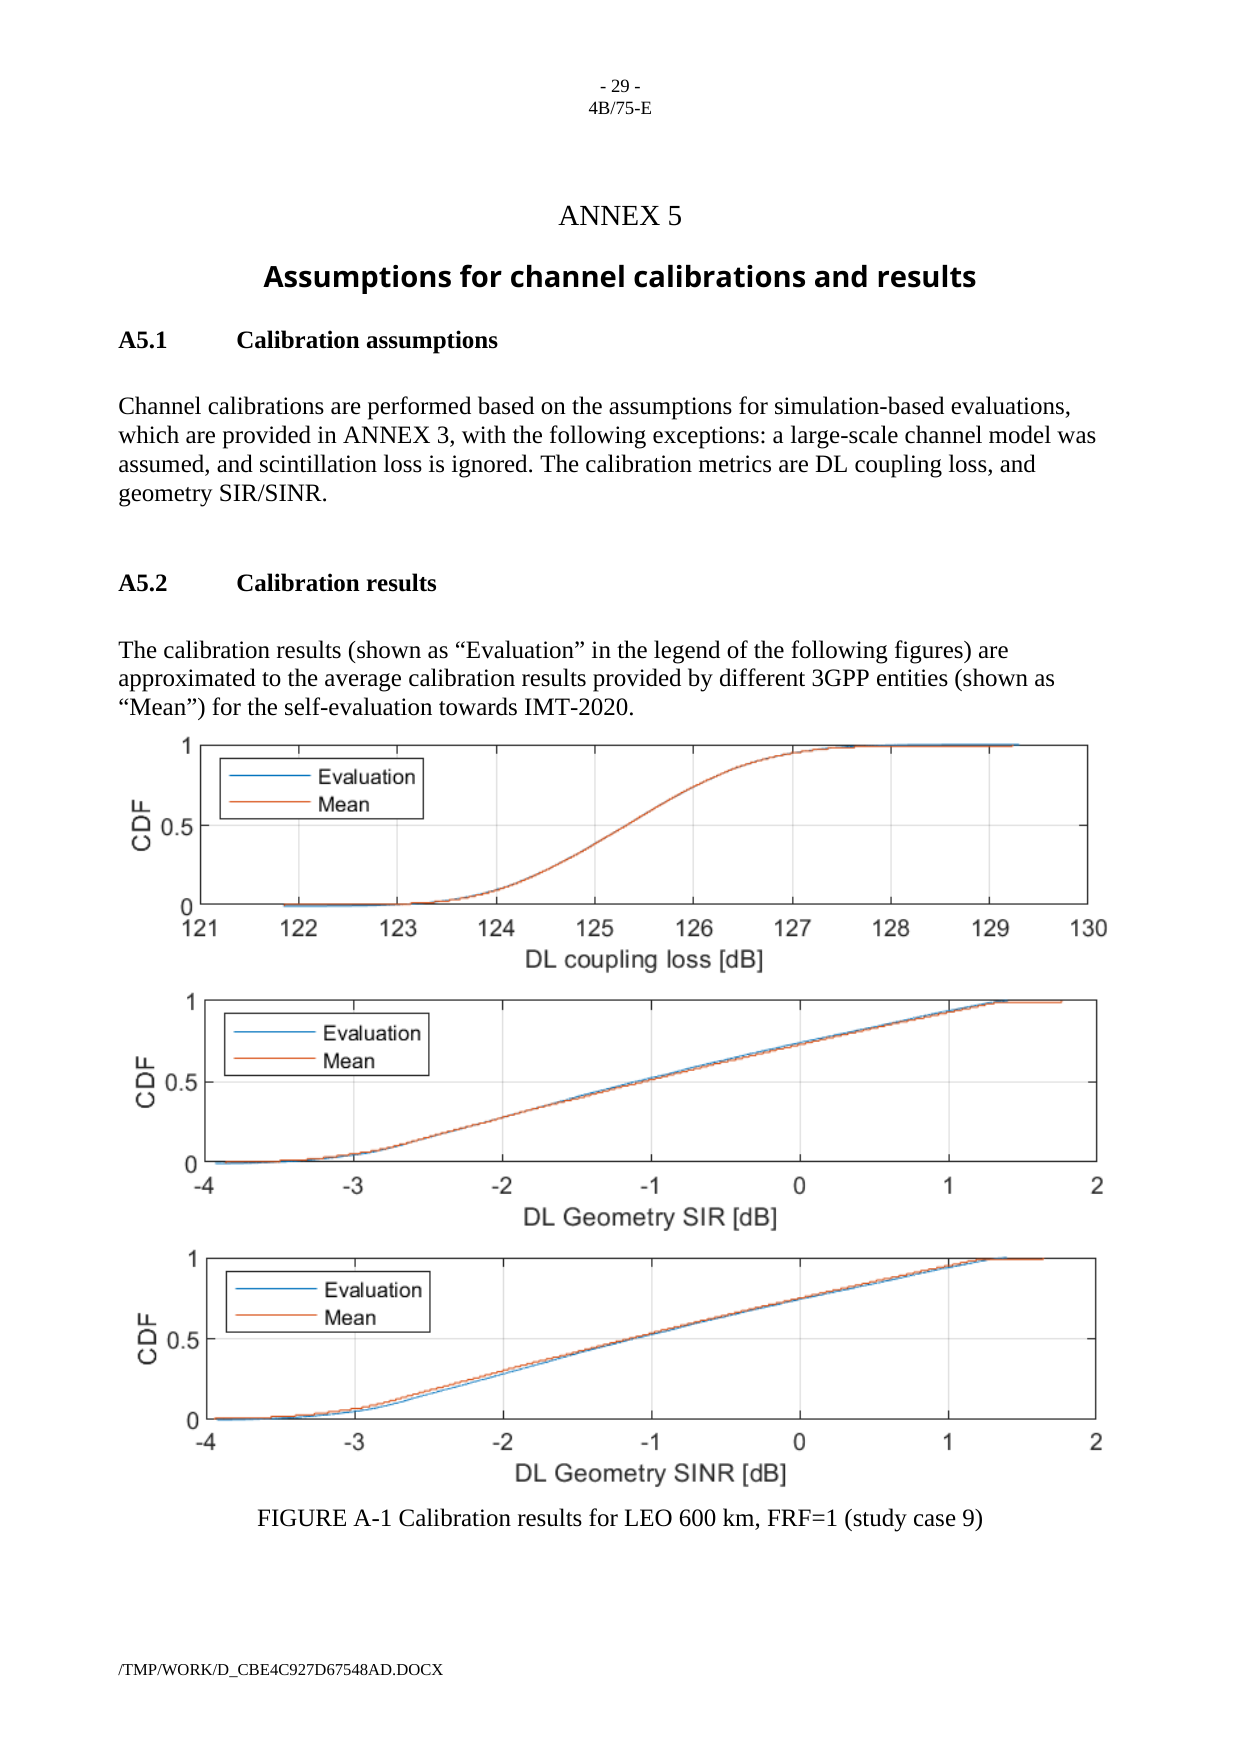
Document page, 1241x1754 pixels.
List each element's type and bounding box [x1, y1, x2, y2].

picture [128, 733, 1112, 977]
picture [132, 989, 1108, 1235]
picture [134, 1246, 1107, 1491]
